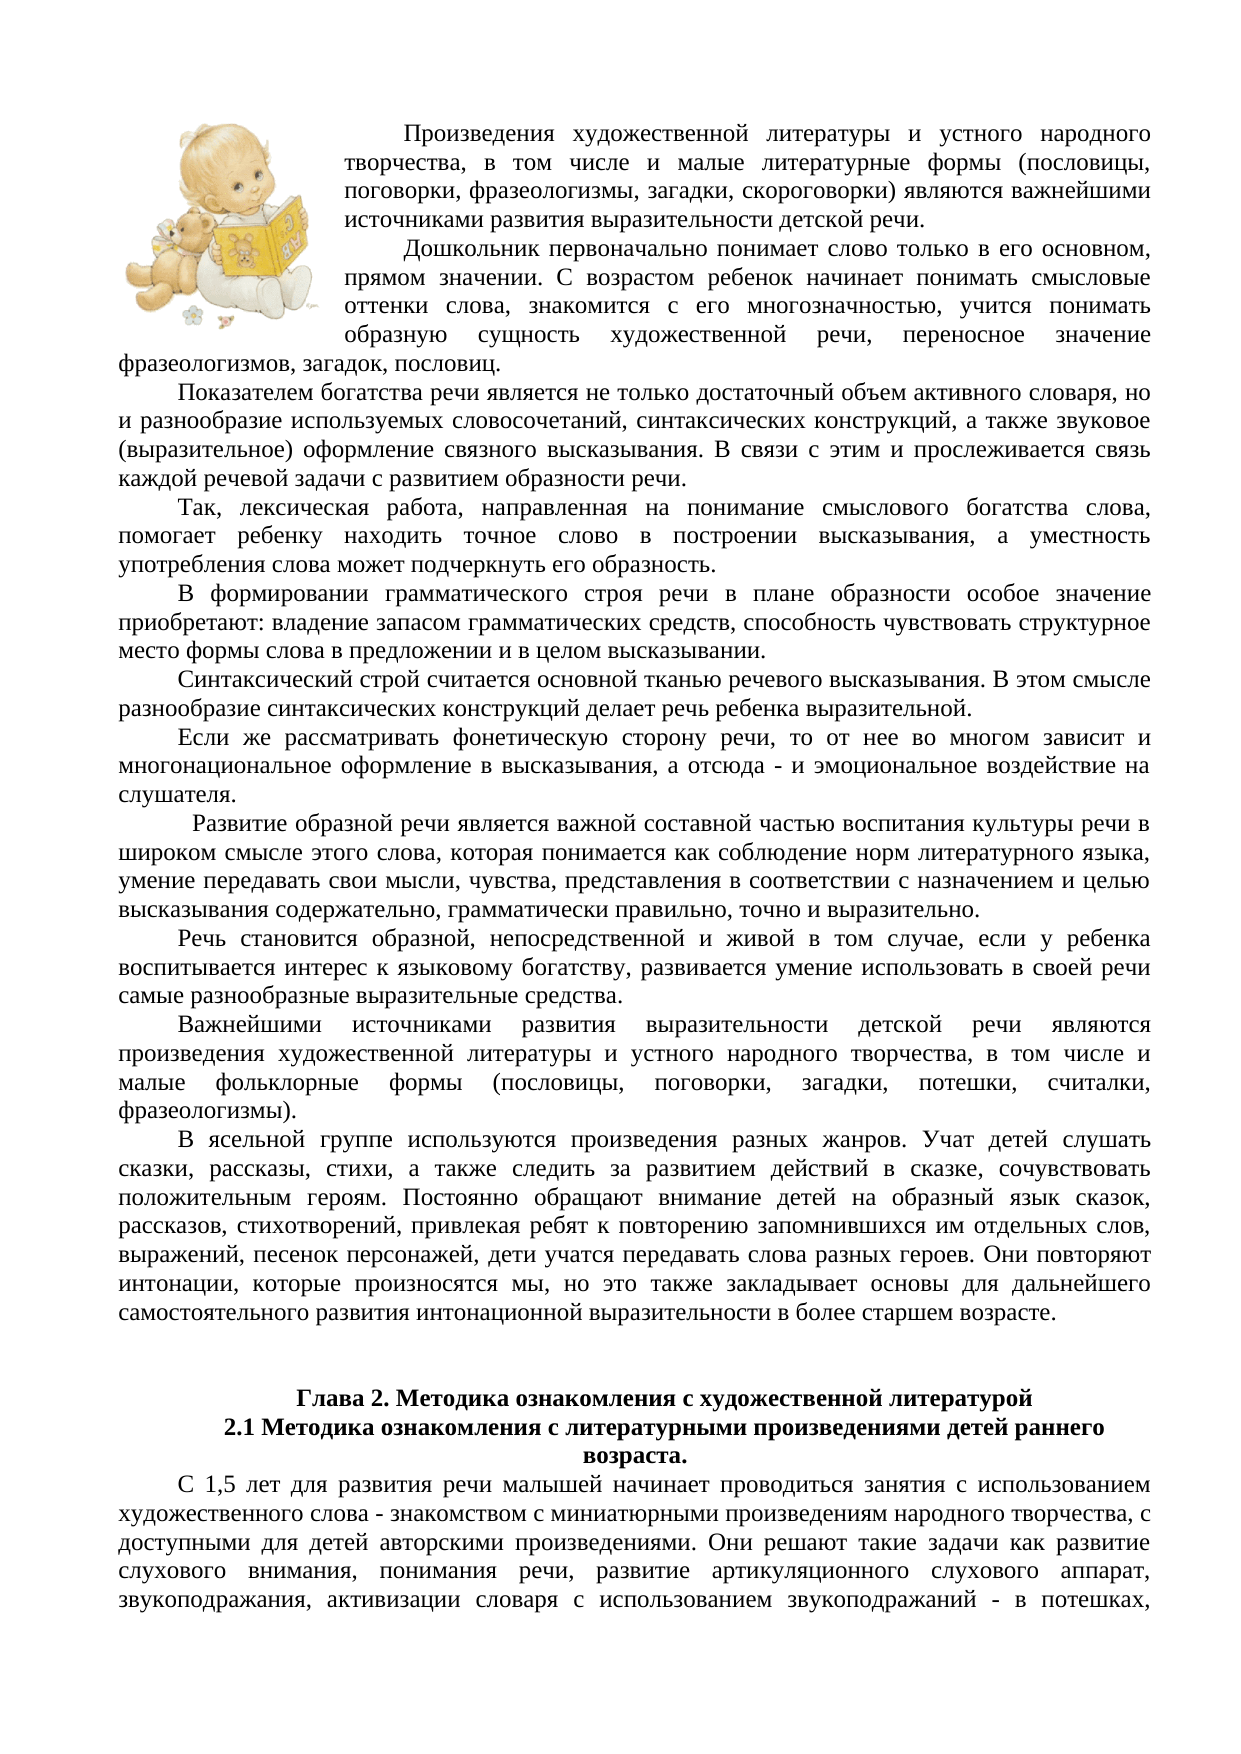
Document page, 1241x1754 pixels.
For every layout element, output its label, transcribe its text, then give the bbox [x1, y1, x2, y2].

text Речь становится образной, непосредственной и живой в том случае, если у ребенка воспитывается интерес к языковому богатству, развивается умение использовать в своей речи самые разнообразные выразительные средства. [118, 923, 1152, 1009]
text Если же рассматривать фонетическую cтopoну речи, то от нее во многом зависит и многонациональное оформление в высказывания, а отсюда - и эмоциональное воздействие на слушателя. [118, 722, 1152, 808]
text Так, лексическая работа, направленная на понимание смыслового богатства слова, помогает ребенку находить точное слово в построении высказывания, а уместность употребления слова может подчеркнуть его образность. [118, 492, 1152, 578]
text 2.1 Методика ознакомления с литературными произведениями детей раннего возраста. [118, 1412, 1152, 1469]
text Дошкольник первоначально понимает слово только в его основном, прямом значении. С возрастом ребенок начинает понимать смысловые оттенки слова, знакомится с его многозначностью, учится понимать образную сущность художественной речи, переносное значение фразеологизмов, загадок, пословиц. [118, 233, 1152, 377]
text В ясельной группе используются произведения разных жанров. Учат детей слушать сказки, рассказы, стихи, а также следить за развитием действий в сказке, сочувствовать положительным героям. Постоянно обращают внимание детей на образный язык сказок, рассказов, стихотворений, привлекая ребят к повторению запомнившихся им отдельных слов, выражений, песенок персонажей, дети учатся передавать слова разных героев. Они повторяют интонации, которые произносятся мы, но это также закладывает основы для дальнейшего самостоятельного развития интонационной выразительности в более старшем возрасте. [118, 1124, 1152, 1326]
text Развитие образной речи является важной составной частью воспитания культуры речи в широком смысле этого слова, которая понимается как соблюдение норм литературного языка, умение передавать свои мысли, чувства, представления в соответствии с назначением и целью высказывания содержательно, грамматически правильно, точно и выразительно. [118, 808, 1152, 923]
text Синтаксический строй считается основной тканью речевого высказывания. В этом смысле разнообразие синтаксических конструкций делает речь ребенка выразительной. [118, 664, 1152, 722]
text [118, 1469, 1152, 1613]
text Важнейшими источниками развития выразительности детской речи являются произведения художественной литературы и устного народного творчества, в том числе и малые фольклорные формы (пословицы, поговорки, загадки, потешки, считалки, фразеологизмы). [118, 1009, 1152, 1124]
text Показателем богатства речи является не только достаточный объем активного словаря, но и разнообразие используемых словосочетаний, синтаксических конструкций, а также звуковое (выразительное) оформление связного высказывания. В связи с этим и прослеживается связь каждой речевой задачи с развитием образности речи. [118, 377, 1152, 492]
text В формировании грамматического строя речи в плане образности особое значение приобретают: владение запасом грамматических средств, способность чувствовать структурное место формы слова в предложении и в целом высказывании. [118, 578, 1152, 664]
text Глава 2. Методика ознакомления с художественной литературой [118, 1383, 1152, 1412]
text Произведения художественной литературы и устного народного творчества, в том числе и малые литературные формы (пословицы, поговорки, фразеологизмы, загадки, скороговорки) являются важнейшими источниками развития выразительности детской речи. [326, 118, 1152, 233]
picture [118, 118, 326, 330]
